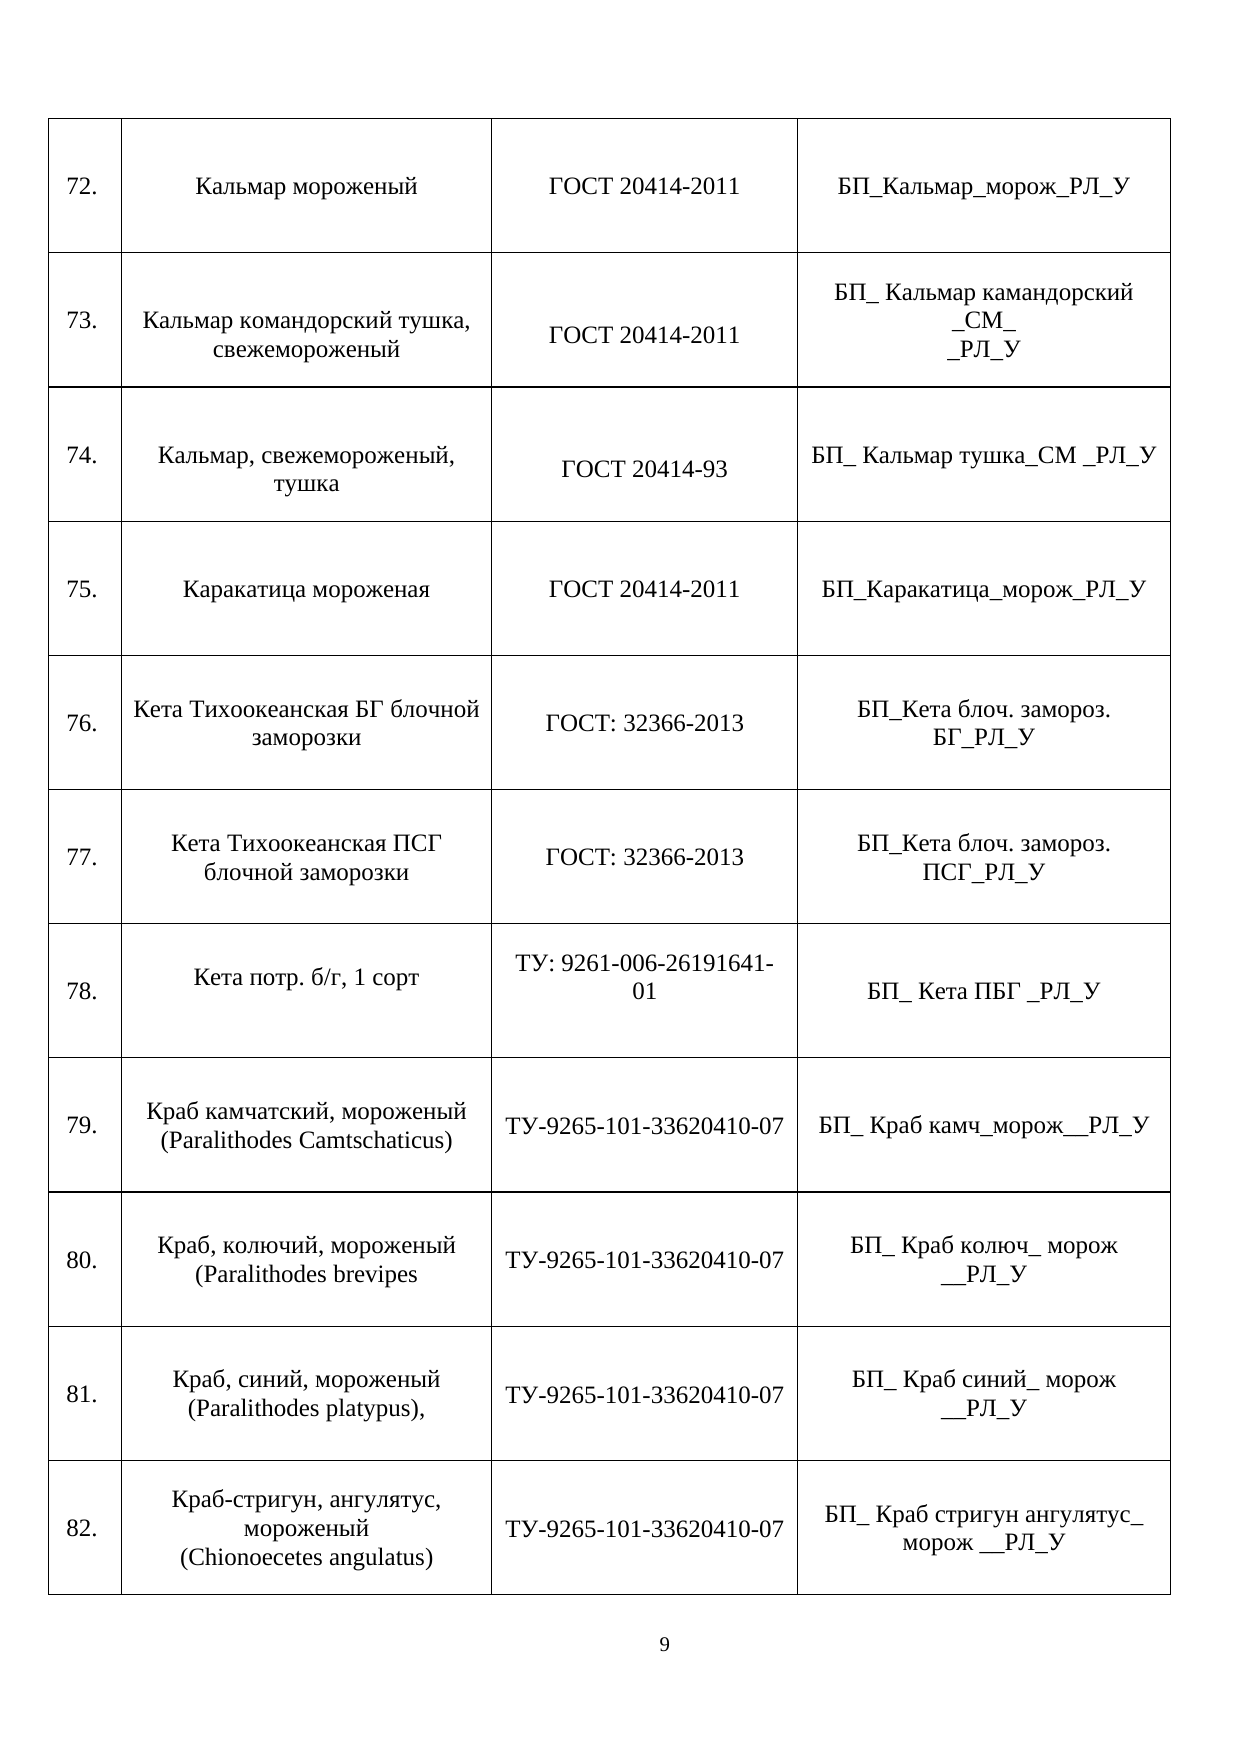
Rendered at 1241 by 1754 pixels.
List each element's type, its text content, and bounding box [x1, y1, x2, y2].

table_cell ГОСТ 20414-2011 [492, 119, 797, 252]
table_cell [49, 388, 121, 521]
table_cell БП_ Кальмар камандорский _СМ_ _РЛ_У [798, 253, 1170, 386]
table_cell Каракатица мороженая [122, 522, 491, 655]
table_cell Кета Тихоокеанская БГ блочной заморозки [122, 656, 491, 789]
table_cell ТУ-9265-101-33620410-07 [492, 1058, 797, 1191]
table_cell [49, 790, 121, 923]
table_cell БП_Кета блоч. замороз. БГ_РЛ_У [798, 656, 1170, 789]
table_cell БП_ Краб синий_ морож __РЛ_У [798, 1327, 1170, 1460]
table_cell Краб, синий, мороженый (Paralithodes platypus), [122, 1327, 491, 1460]
table_cell [49, 1327, 121, 1460]
table_cell [49, 924, 121, 1057]
table_cell ТУ: 9261-006-26191641-01 [492, 924, 797, 1057]
table_cell [49, 656, 121, 789]
table_cell Кальмар командорский тушка, свежемороженый [122, 253, 491, 386]
table_cell Кальмар, свежемороженый, тушка [122, 388, 491, 521]
table_cell ТУ-9265-101-33620410-07 [492, 1193, 797, 1326]
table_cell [492, 1461, 797, 1594]
table_cell [49, 253, 121, 386]
table_cell Краб, колючий, мороженый (Paralithodes brevipes [122, 1193, 491, 1326]
table_cell [49, 119, 121, 252]
table_cell [49, 522, 121, 655]
table_cell Кета Тихоокеанская ПСГ блочной заморозки [122, 790, 491, 923]
table_cell БП_ Краб стригун ангулятус_ морож __РЛ_У [798, 1461, 1170, 1594]
table_cell БП_ Кальмар тушка_СМ _РЛ_У [798, 388, 1170, 521]
table_cell Кета потр. б/г, 1 сорт [122, 924, 491, 1057]
table_cell Кальмар мороженый [122, 119, 491, 252]
table_cell ГОСТ: 32366-2013 [492, 656, 797, 789]
table_cell БП_ Краб камч_морож__РЛ_У [798, 1058, 1170, 1191]
table_cell ГОСТ 20414-2011 [492, 522, 797, 655]
table_cell [49, 1193, 121, 1326]
table_cell БП_ Кета ПБГ _РЛ_У [798, 924, 1170, 1057]
table_cell Краб камчатский, мороженый (Paralithodes Camtschaticus) [122, 1058, 491, 1191]
table_cell БП_Кета блоч. замороз. ПСГ_РЛ_У [798, 790, 1170, 923]
table_cell ГОСТ 20414-2011 [492, 253, 797, 386]
table_cell ГОСТ 20414-93 [492, 388, 797, 521]
table_cell Краб-стригун, ангулятус, мороженый (Chionoecetes angulatus) [122, 1461, 491, 1594]
table_cell [49, 1058, 121, 1191]
table_cell БП_Кальмар_морож_РЛ_У [798, 119, 1170, 252]
table_cell ТУ-9265-101-33620410-07 [492, 1327, 797, 1460]
table_cell [49, 1461, 121, 1594]
table_cell ГОСТ: 32366-2013 [492, 790, 797, 923]
table_cell БП_Каракатица_морож_РЛ_У [798, 522, 1170, 655]
table_cell БП_ Краб колюч_ морож __РЛ_У [798, 1193, 1170, 1326]
